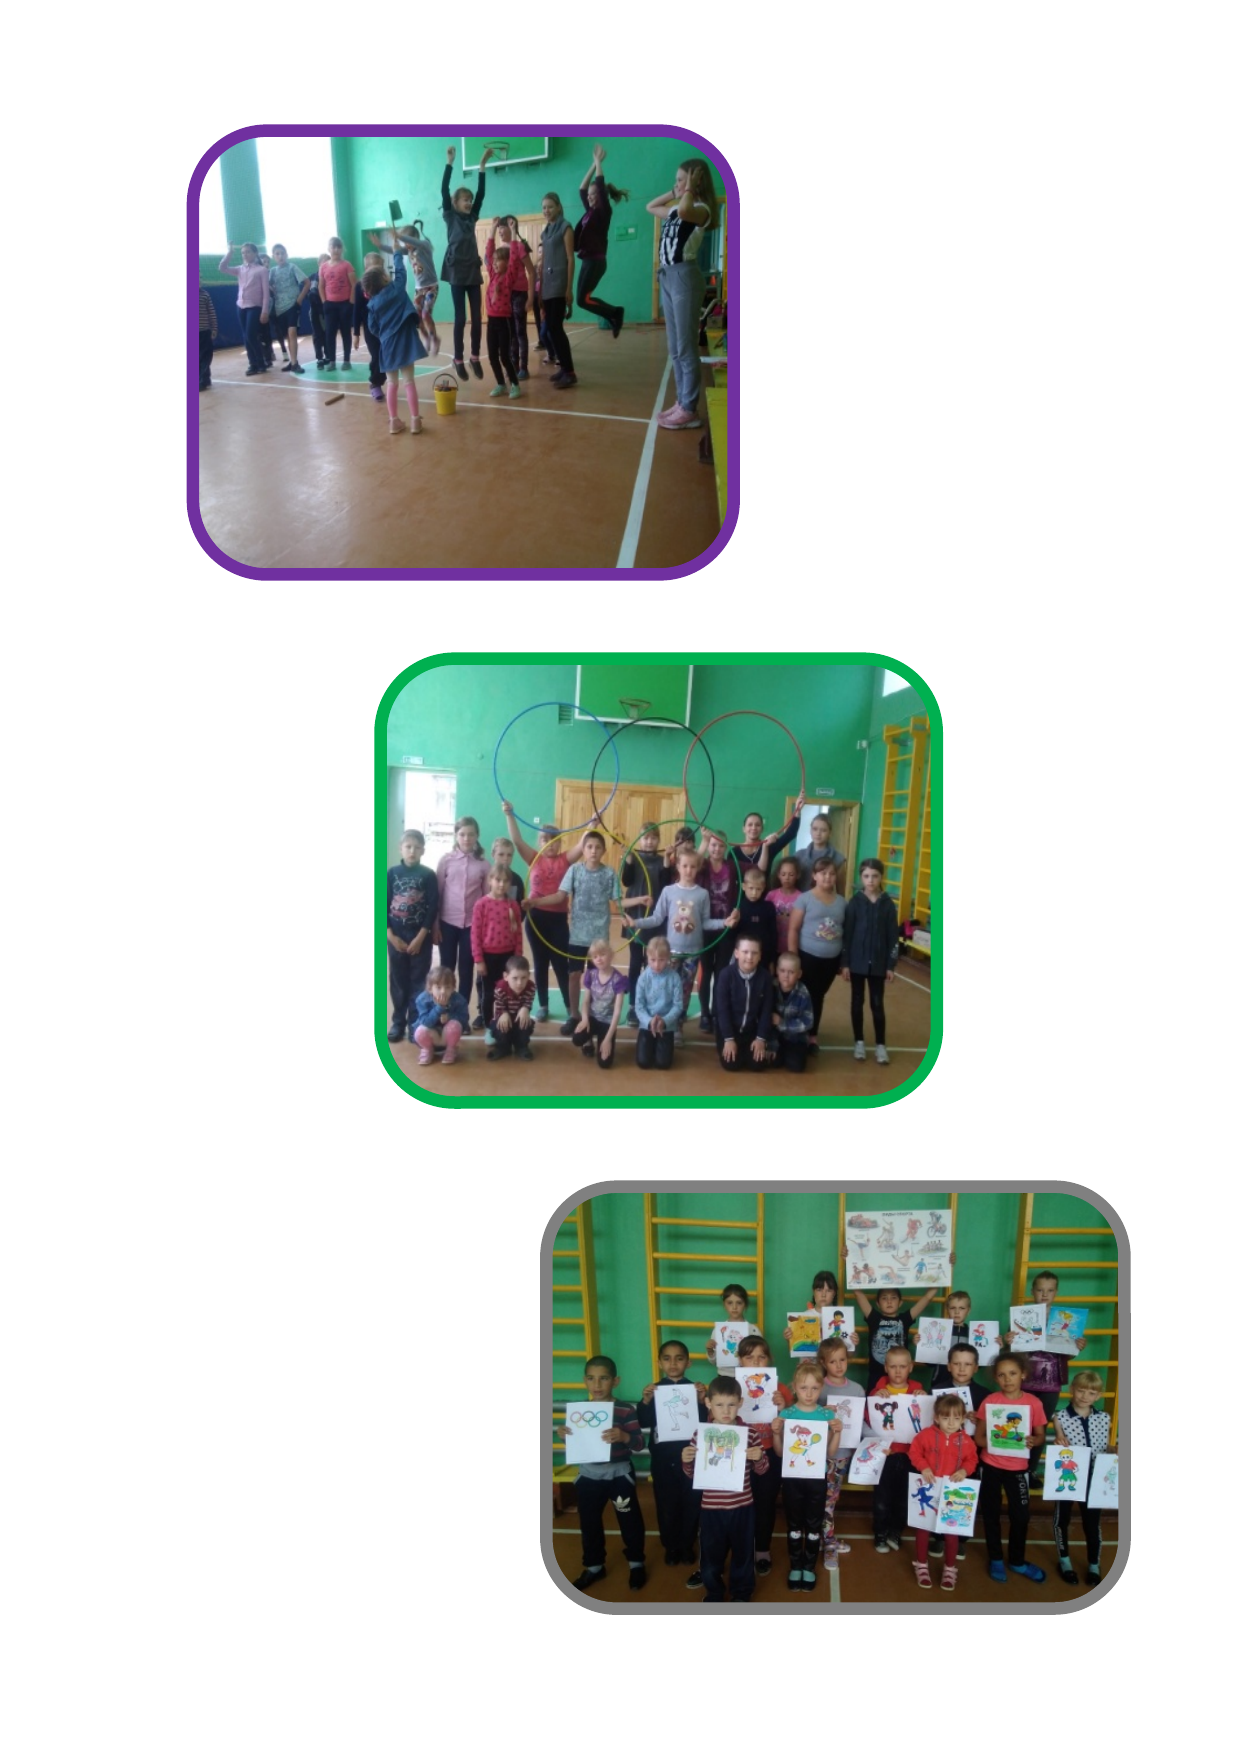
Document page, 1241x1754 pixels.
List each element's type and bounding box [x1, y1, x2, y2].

picture [200, 137, 727, 568]
picture [387, 665, 930, 1096]
picture [553, 1193, 1118, 1602]
